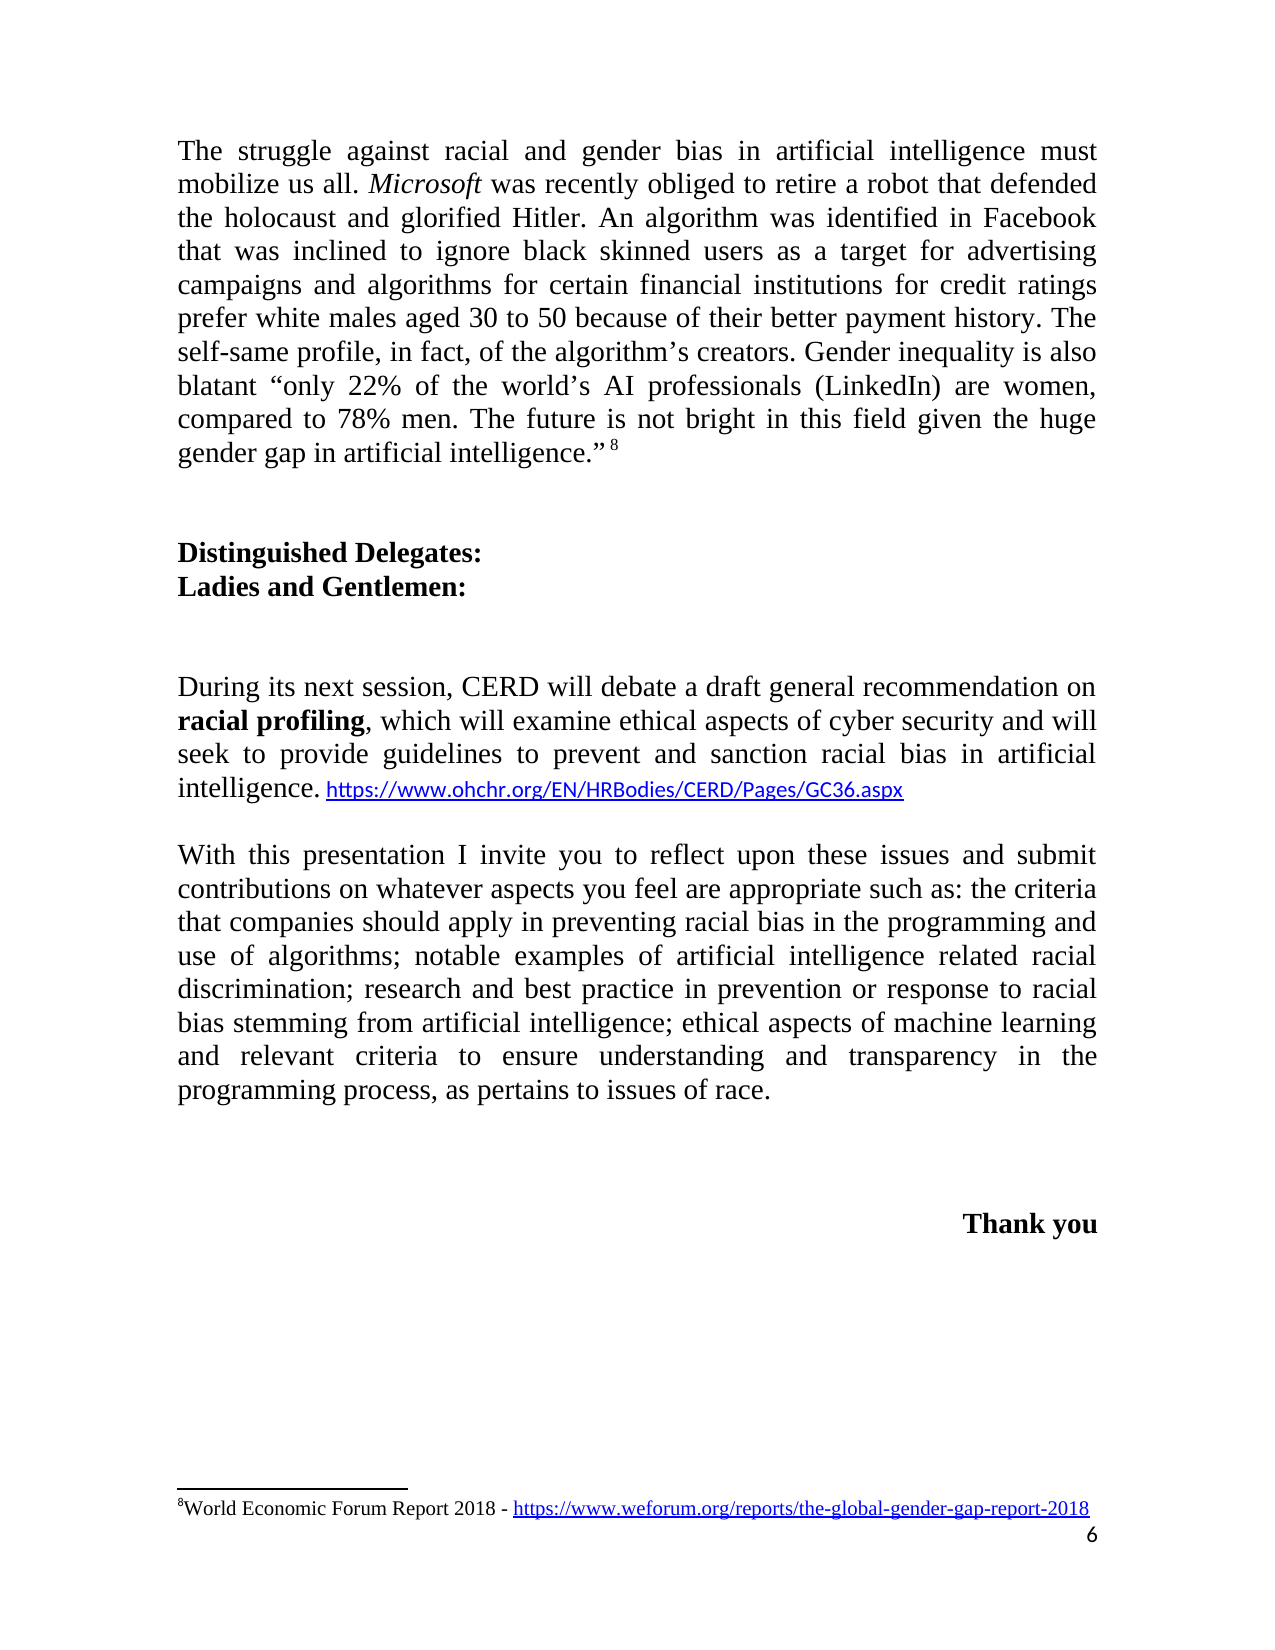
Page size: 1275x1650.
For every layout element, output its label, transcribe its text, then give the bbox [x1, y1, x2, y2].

text The struggle against racial and gender bias in artificial intelligence must mobilize us all. Microsoft was recently obliged to retire a robot that defended the holocaust and glorified Hitler. An algorithm was identified in Facebook that was inclined to ignore black skinned users as a target for advertising campaigns and algorithms for certain financial institutions for credit ratings prefer white males aged 30 to 50 because of their better payment history. The self-same profile, in fact, of the algorithm’s creators. Gender inequality is also blatant “only 22% of the world’s AI professionals (LinkedIn) are women, compared to 78% men. The future is not bright in this field given the huge gender gap in artificial intelligence.” [177, 133, 1098, 468]
text Ladies and Gentlemen: [177, 569, 1098, 602]
text Distinguished Delegates: [177, 535, 1098, 569]
text During its next session, CERD will debate a draft general recommendation on racial profiling, which will examine ethical aspects of cyber security and will seek to provide guidelines to prevent and sanction racial bias in artificial intelligence. https://www.ohchr.org/EN/HRBodies/CERD/Pages/GC36.aspx [177, 669, 1098, 804]
text Thank you [177, 1206, 1098, 1240]
text With this presentation I invite you to reflect upon these issues and submit contributions on whatever aspects you feel are appropriate such as: the criteria that companies should apply in preventing racial bias in the programming and use of algorithms; notable examples of artificial intelligence related racial discrimination; research and best practice in prevention or response to racial bias stemming from artificial intelligence; ethical aspects of machine learning and relevant criteria to ensure understanding and transparency in the programming process, as pertains to issues of race. [177, 837, 1098, 1106]
